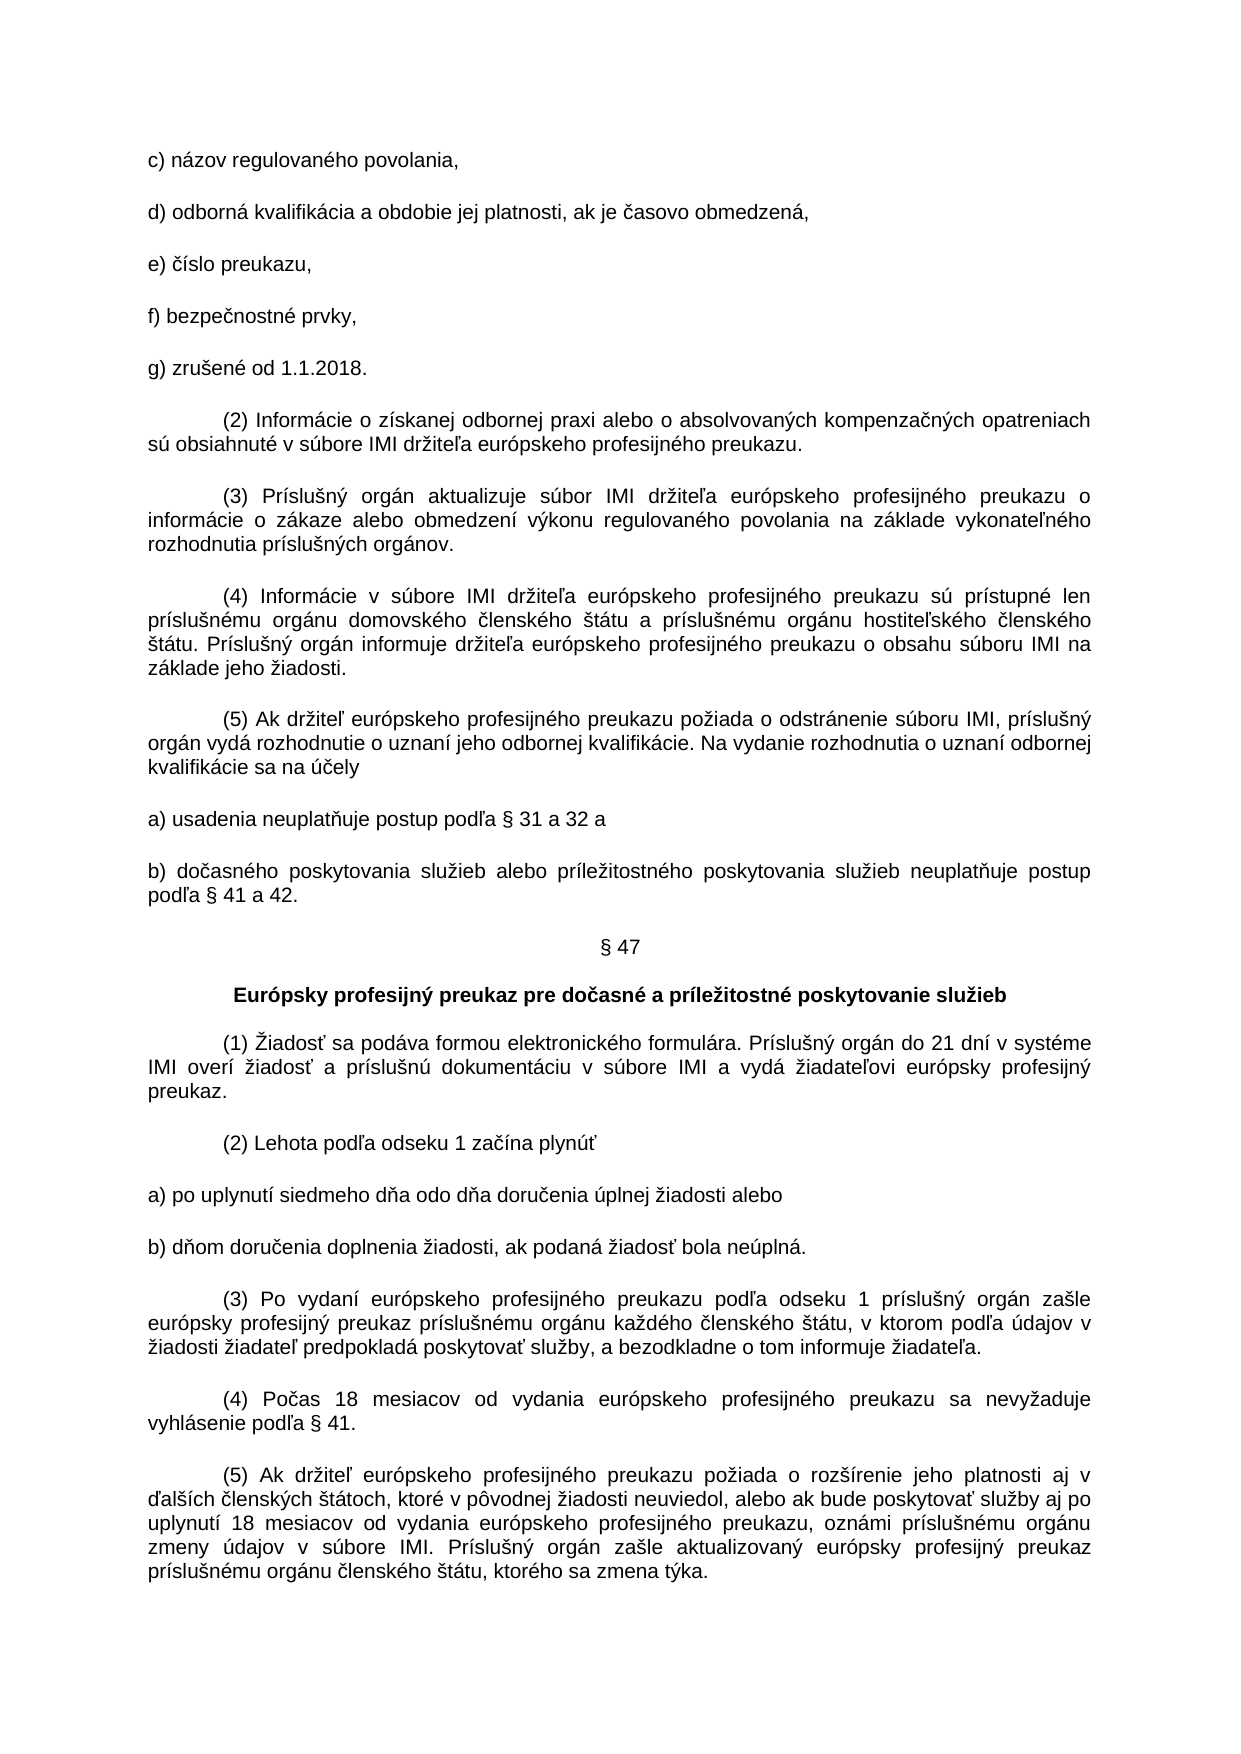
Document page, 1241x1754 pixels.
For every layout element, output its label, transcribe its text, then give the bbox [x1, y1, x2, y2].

text a) usadenia neuplatňuje postup podľa § 31 a 32 a [148, 807, 1092, 831]
text (4) Počas 18 mesiacov od vydania európskeho profesijného preukazu sa nevyžaduje vyhlásenie podľa § 41. [148, 1387, 1092, 1434]
text (2) Lehota podľa odseku 1 začína plynúť [148, 1131, 1092, 1155]
text (5) Ak držiteľ európskeho profesijného preukazu požiada o rozšírenie jeho platnosti aj v ďalších členských štátoch, ktoré v pôvodnej žiadosti neuviedol, alebo ak bude poskytovať služby aj po uplynutí 18 mesiacov od vydania európskeho profesijného preukazu, oznámi príslušnému orgánu zmeny údajov v súbore IMI. Príslušný orgán zašle aktualizovaný európsky profesijný preukaz príslušnému orgánu členského štátu, ktorého sa zmena týka. [148, 1463, 1092, 1582]
text e) číslo preukazu, [148, 252, 1092, 276]
text b) dočasného poskytovania služieb alebo príležitostného poskytovania služieb neuplatňuje postup podľa § 41 a 42. [148, 859, 1092, 907]
text (2) Informácie o získanej odbornej praxi alebo o absolvovaných kompenzačných opatreniach sú obsiahnuté v súbore IMI držiteľa európskeho profesijného preukazu. [148, 408, 1092, 456]
text g) zrušené od 1.1.2018. [148, 356, 1092, 379]
text c) názov regulovaného povolania, [148, 148, 1092, 172]
text f) bezpečnostné prvky, [148, 304, 1092, 328]
text (3) Po vydaní európskeho profesijného preukazu podľa odseku 1 príslušný orgán zašle európsky profesijný preukaz príslušnému orgánu každého členského štátu, v ktorom podľa údajov v žiadosti žiadateľ predpokladá poskytovať služby, a bezodkladne o tom informuje žiadateľa. [148, 1287, 1092, 1359]
text (5) Ak držiteľ európskeho profesijného preukazu požiada o odstránenie súboru IMI, príslušný orgán vydá rozhodnutie o uznaní jeho odbornej kvalifikácie. Na vydanie rozhodnutia o uznaní odbornej kvalifikácie sa na účely [148, 707, 1092, 779]
text § 47 [148, 935, 1092, 959]
text (4) Informácie v súbore IMI držiteľa európskeho profesijného preukazu sú prístupné len príslušnému orgánu domovského členského štátu a príslušnému orgánu hostiteľského členského štátu. Príslušný orgán informuje držiteľa európskeho profesijného preukazu o obsahu súboru IMI na základe jeho žiadosti. [148, 583, 1092, 679]
text a) po uplynutí siedmeho dňa odo dňa doručenia úplnej žiadosti alebo [148, 1183, 1092, 1207]
text d) odborná kvalifikácia a obdobie jej platnosti, ak je časovo obmedzená, [148, 200, 1092, 224]
text (1) Žiadosť sa podáva formou elektronického formulára. Príslušný orgán do 21 dní v systéme IMI overí žiadosť a príslušnú dokumentáciu v súbore IMI a vydá žiadateľovi európsky profesijný preukaz. [148, 1031, 1092, 1103]
text Európsky profesijný preukaz pre dočasné a príležitostné poskytovanie služieb [148, 983, 1092, 1007]
text (3) Príslušný orgán aktualizuje súbor IMI držiteľa európskeho profesijného preukazu o informácie o zákaze alebo obmedzení výkonu regulovaného povolania na základe vykonateľného rozhodnutia príslušných orgánov. [148, 483, 1092, 555]
text b) dňom doručenia doplnenia žiadosti, ak podaná žiadosť bola neúplná. [148, 1235, 1092, 1259]
